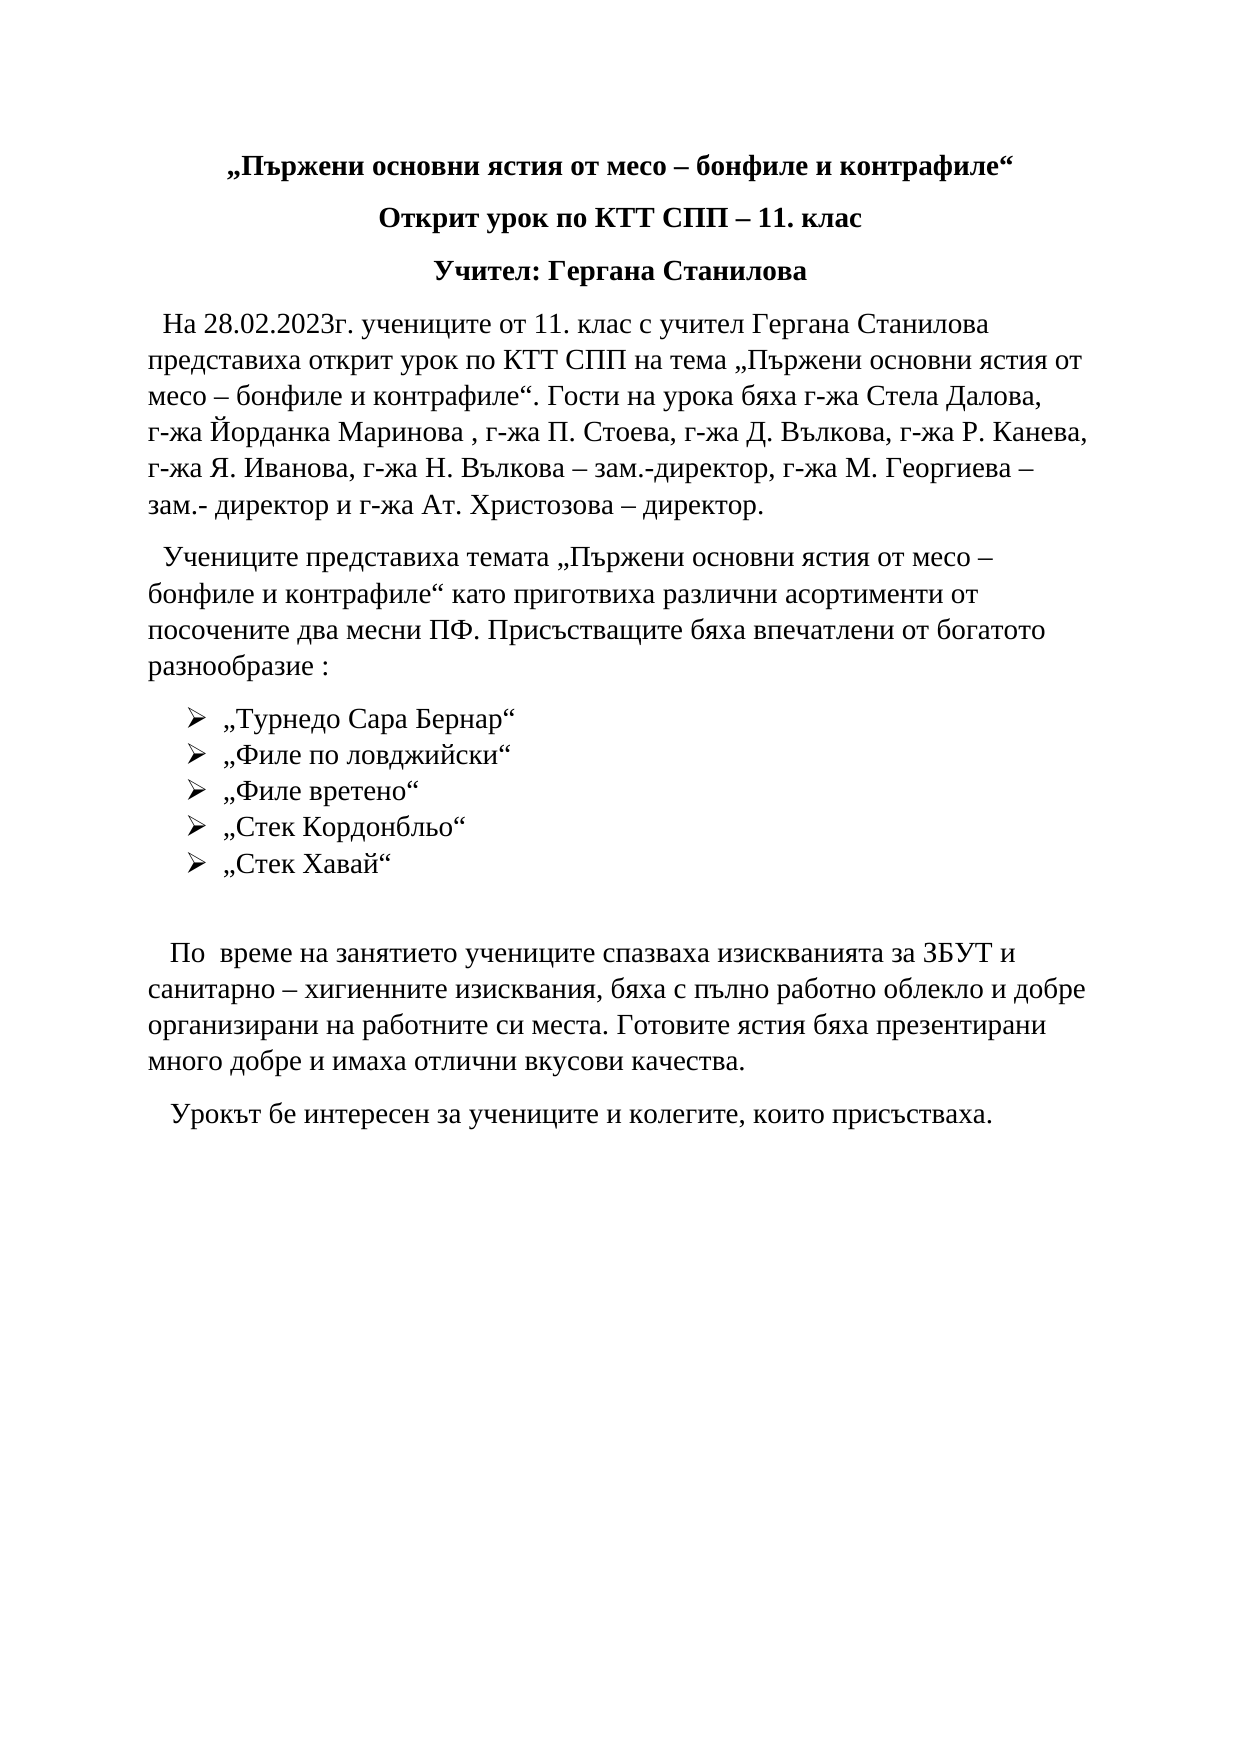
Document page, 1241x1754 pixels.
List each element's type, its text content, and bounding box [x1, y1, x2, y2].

list „Стек Хавай“ [185, 846, 1093, 879]
text На 28.02.2023г. учениците от 11. клас с учител Гергана Станилова представиха открит урок по КТТ СПП на тема „Пържени основни ястия от месо – бонфиле и контрафиле“. Гости на урока бяха г-жа Стела Далова, г-жа Йорданка Маринова , г-жа П. Стоева, г-жа Д. Вълкова, г-жа Р. Канева, г-жа Я. Иванова, г-жа Н. Вълкова – зам.-директор, г-жа М. Георгиева – зам.- директор и г-жа Ат. Христозова – директор. [148, 306, 1093, 520]
text По време на занятието учениците спазваха изискванията за ЗБУТ и санитарно – хигиенните изисквания, бяха с пълно работно облекло и добре организирани на работните си места. Готовите ястия бяха презентирани много добре и имаха отлични вкусови качества. [148, 935, 1093, 1077]
text Урокът бе интересен за учениците и колегите, които присъстваха. [148, 1096, 1093, 1130]
text Учениците представиха темата „Пържени основни ястия от месо – бонфиле и контрафиле“ като приготвиха различни асортименти от посочените два месни ПФ. Присъстващите бяха впечатлени от богатото разнообразие : [148, 539, 1093, 682]
list „Филе по ловджийски“ [185, 737, 1093, 771]
list „Филе вретено“ [185, 773, 1093, 807]
text Учител: Гергана Станилова [148, 253, 1093, 287]
text „Пържени основни ястия от месо – бонфиле и контрафиле“ [148, 148, 1093, 181]
list „Турнедо Сара Бернар“ [185, 701, 1093, 734]
list „Стек Кордонбльо“ [185, 809, 1093, 843]
text Открит урок по КТТ СПП – 11. клас [148, 200, 1093, 234]
